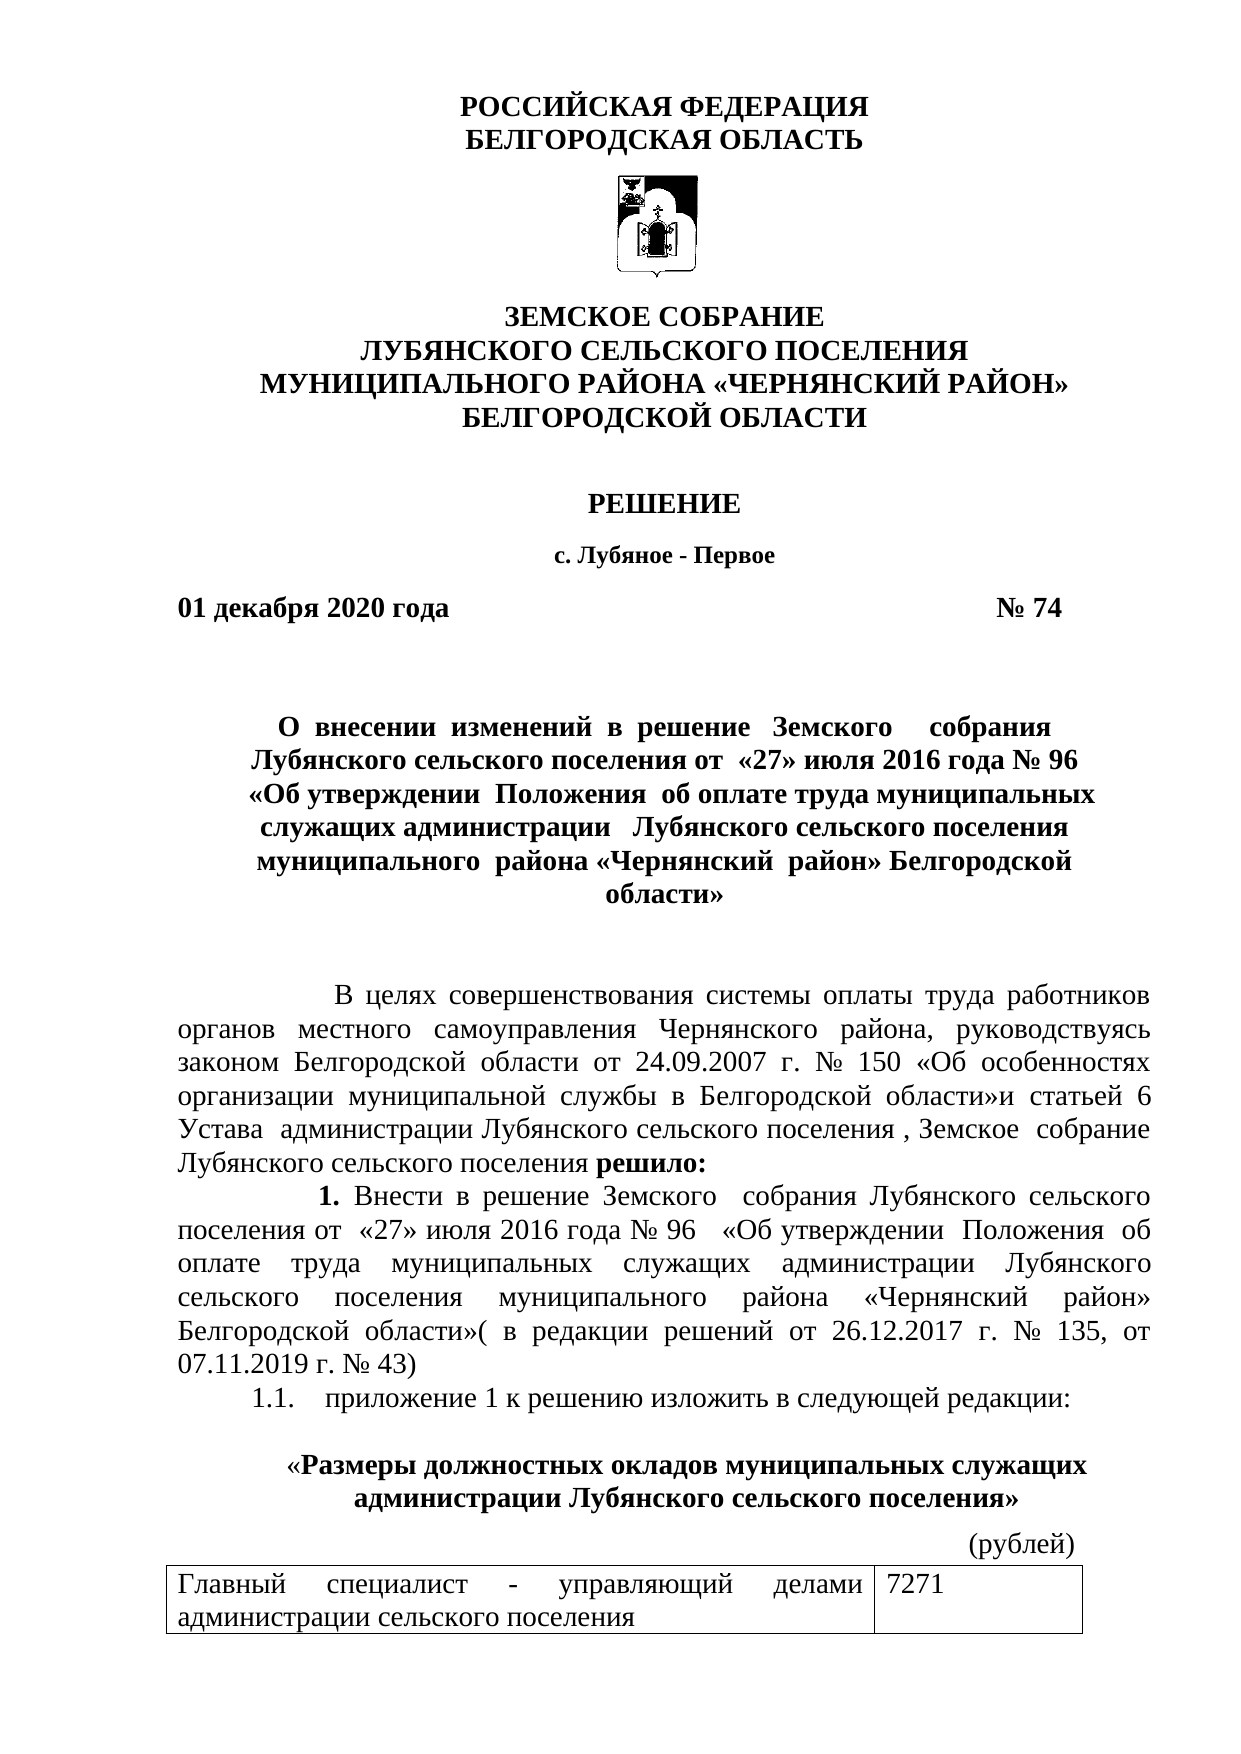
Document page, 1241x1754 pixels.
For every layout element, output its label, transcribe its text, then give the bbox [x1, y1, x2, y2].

text О внесении изменений в решение Земского собрания [177, 709, 1152, 742]
subtitle ЗЕМСКОЕ СОБРАНИЕ ЛУБЯНСКОГО СЕЛЬСКОГО ПОСЕЛЕНИЯ [177, 299, 1152, 366]
table_header Главный специалист - управляющий делами администрации сельского поселения [167, 1566, 874, 1633]
text РЕШЕНИЕ [177, 486, 1152, 520]
text В целях совершенствования системы оплаты труда работников органов местного самоуправления Чернянского района, руководствуясь законом Белгородской области от 24.09.2007 г. № 150 «Об особенностях организации муниципальной службы в Белгородской области»и статьей 6 Устава администрации Лубянского сельского поселения , Земское собрание Лубянского сельского поселения решило: [177, 977, 1152, 1178]
text РОССИЙСКАЯ ФЕДЕРАЦИЯ [177, 89, 1152, 122]
text области» [177, 877, 1152, 910]
text Лубянского сельского поселения от «27» июля 2016 года № 96 [177, 742, 1152, 776]
table_header 7271 [875, 1566, 1082, 1633]
title «Размеры должностных окладов муниципальных служащих администрации Лубянского сельского поселения» [222, 1447, 1152, 1514]
text БЕЛГОРОДСКАЯ ОБЛАСТЬ [177, 122, 1152, 156]
text с. Лубяное - Первое [177, 541, 1152, 569]
text 01 декабря 2020 года № 74 [177, 590, 1152, 624]
text «Об утверждении Положения об оплате труда муниципальных служащих администрации Лубянского сельского поселения муниципального района «Чернянский район» Белгородской [177, 776, 1152, 877]
text 1. Внести в решение Земского собрания Лубянского сельского поселения от «27» июля 2016 года № 96 «Об утверждении Положения об оплате труда муниципальных служащих администрации Лубянского сельского поселения муниципального района «Чернянский район» Белгородской области»( в редакции решений от 26.12.2017 г. № 135, от 07.11.2019 г. № 43) [177, 1178, 1152, 1380]
text (рублей) [698, 1526, 1152, 1560]
subtitle МУНИЦИПАЛЬНОГО РАЙОНА «ЧЕРНЯНСКИЙ РАЙОН» [177, 366, 1152, 400]
list приложение 1 к решению изложить в следующей редакции: [177, 1380, 1152, 1413]
subtitle БЕЛГОРОДСКОЙ ОБЛАСТИ [177, 400, 1152, 433]
